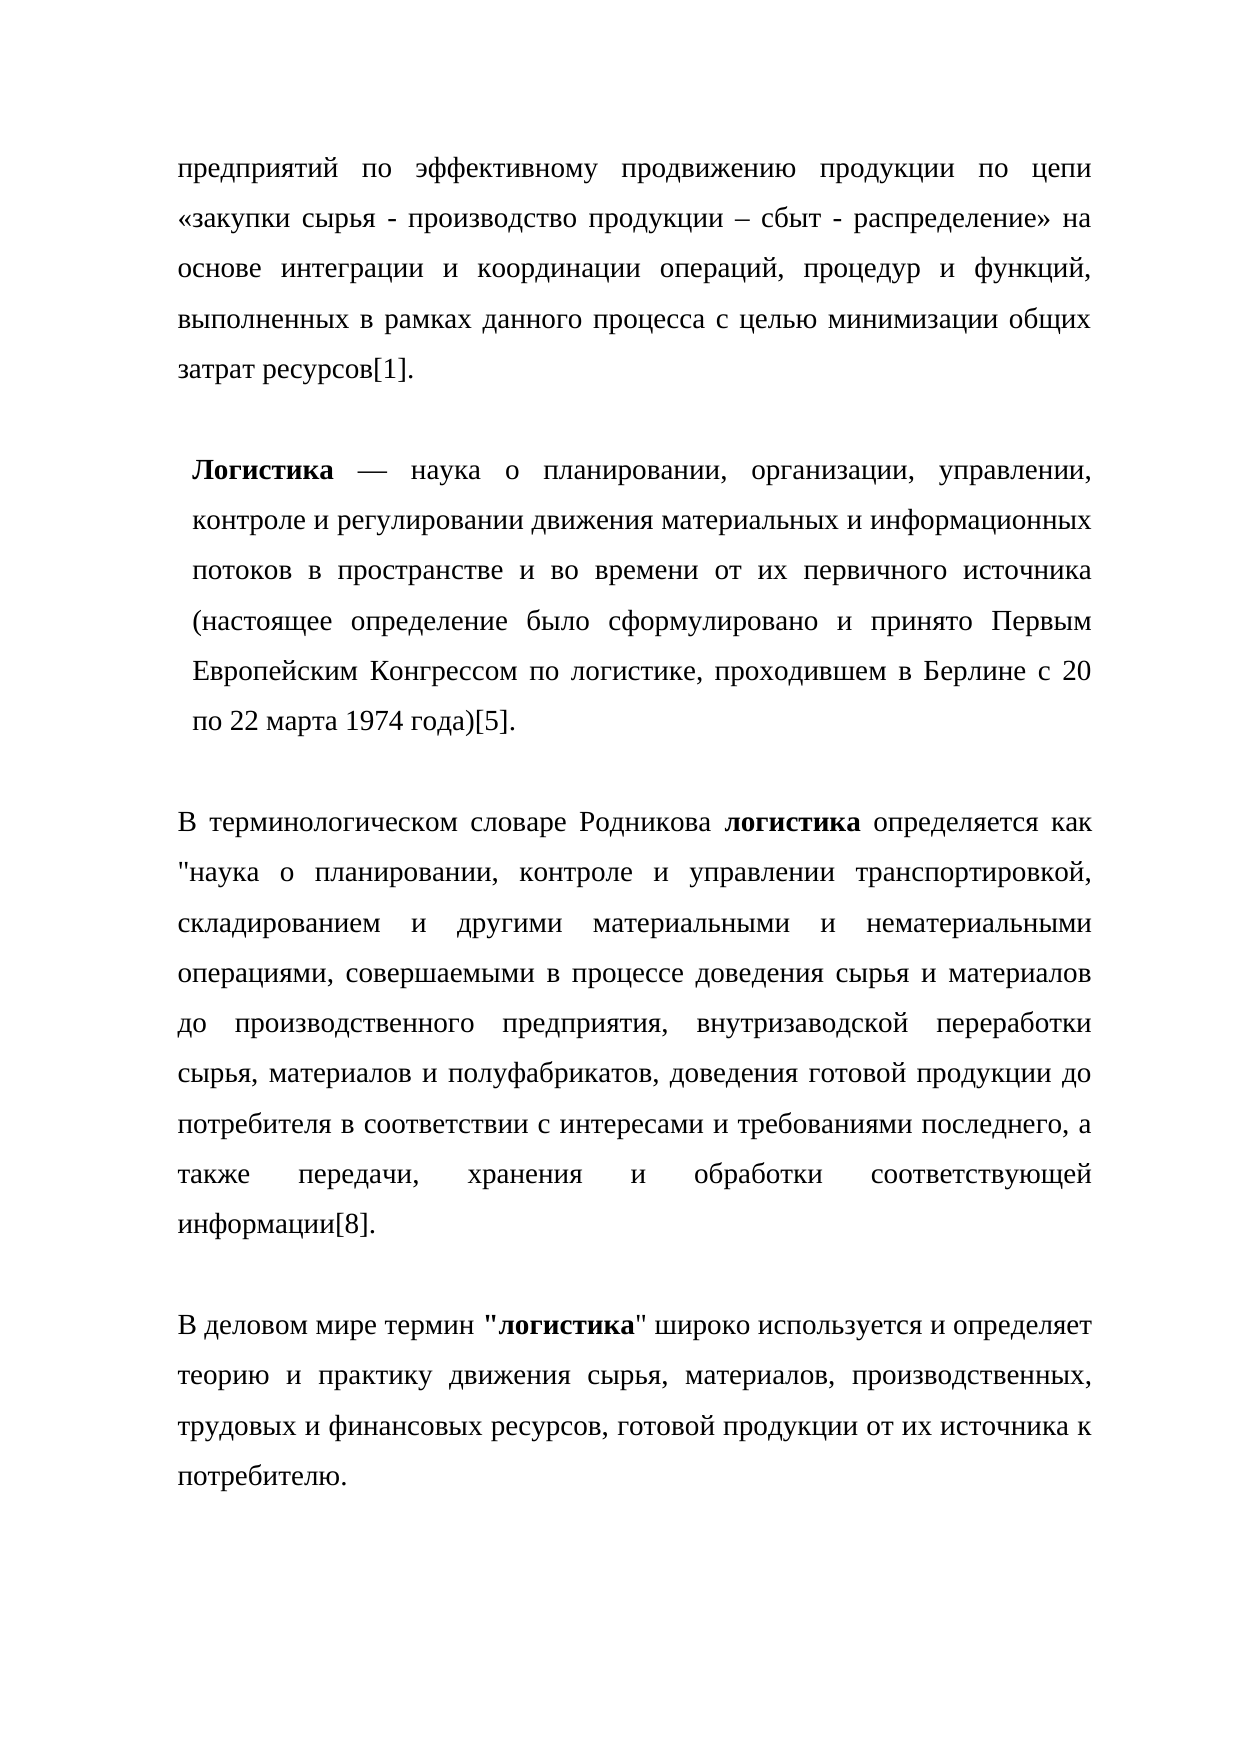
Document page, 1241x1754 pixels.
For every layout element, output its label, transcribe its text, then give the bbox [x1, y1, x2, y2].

text В терминологическом словаре Родникова логистика определяется как "наука о планировании, контроле и управлении транспортировкой, складированием и другими материальными и нематериальными операциями, совершаемыми в процессе доведения сырья и материалов до производственного предприятия, внутризаводской переработки сырья, материалов и полуфабрикатов, доведения готовой продукции до потребителя в соответствии с интересами и требованиями последнего, а также передачи, хранения и обработки соответствующей информации[8]. [177, 804, 1092, 1240]
text В деловом мире термин "логистика" широко используется и определяет теорию и практику движения сырья, материалов, производственных, трудовых и финансовых ресурсов, готовой продукции от их источника к потребителю. [177, 1307, 1092, 1492]
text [177, 150, 1092, 385]
text Логистика — наука о планировании, организации, управлении, контроле и регулировании движения материальных и информационных потоков в пространстве и во времени от их первичного источника (настоящее определение было сформулировано и принято Первым Европейским Конгрессом по логистике, проходившем в Берлине с 20 по 22 марта 1974 года)[5]. [192, 452, 1092, 737]
